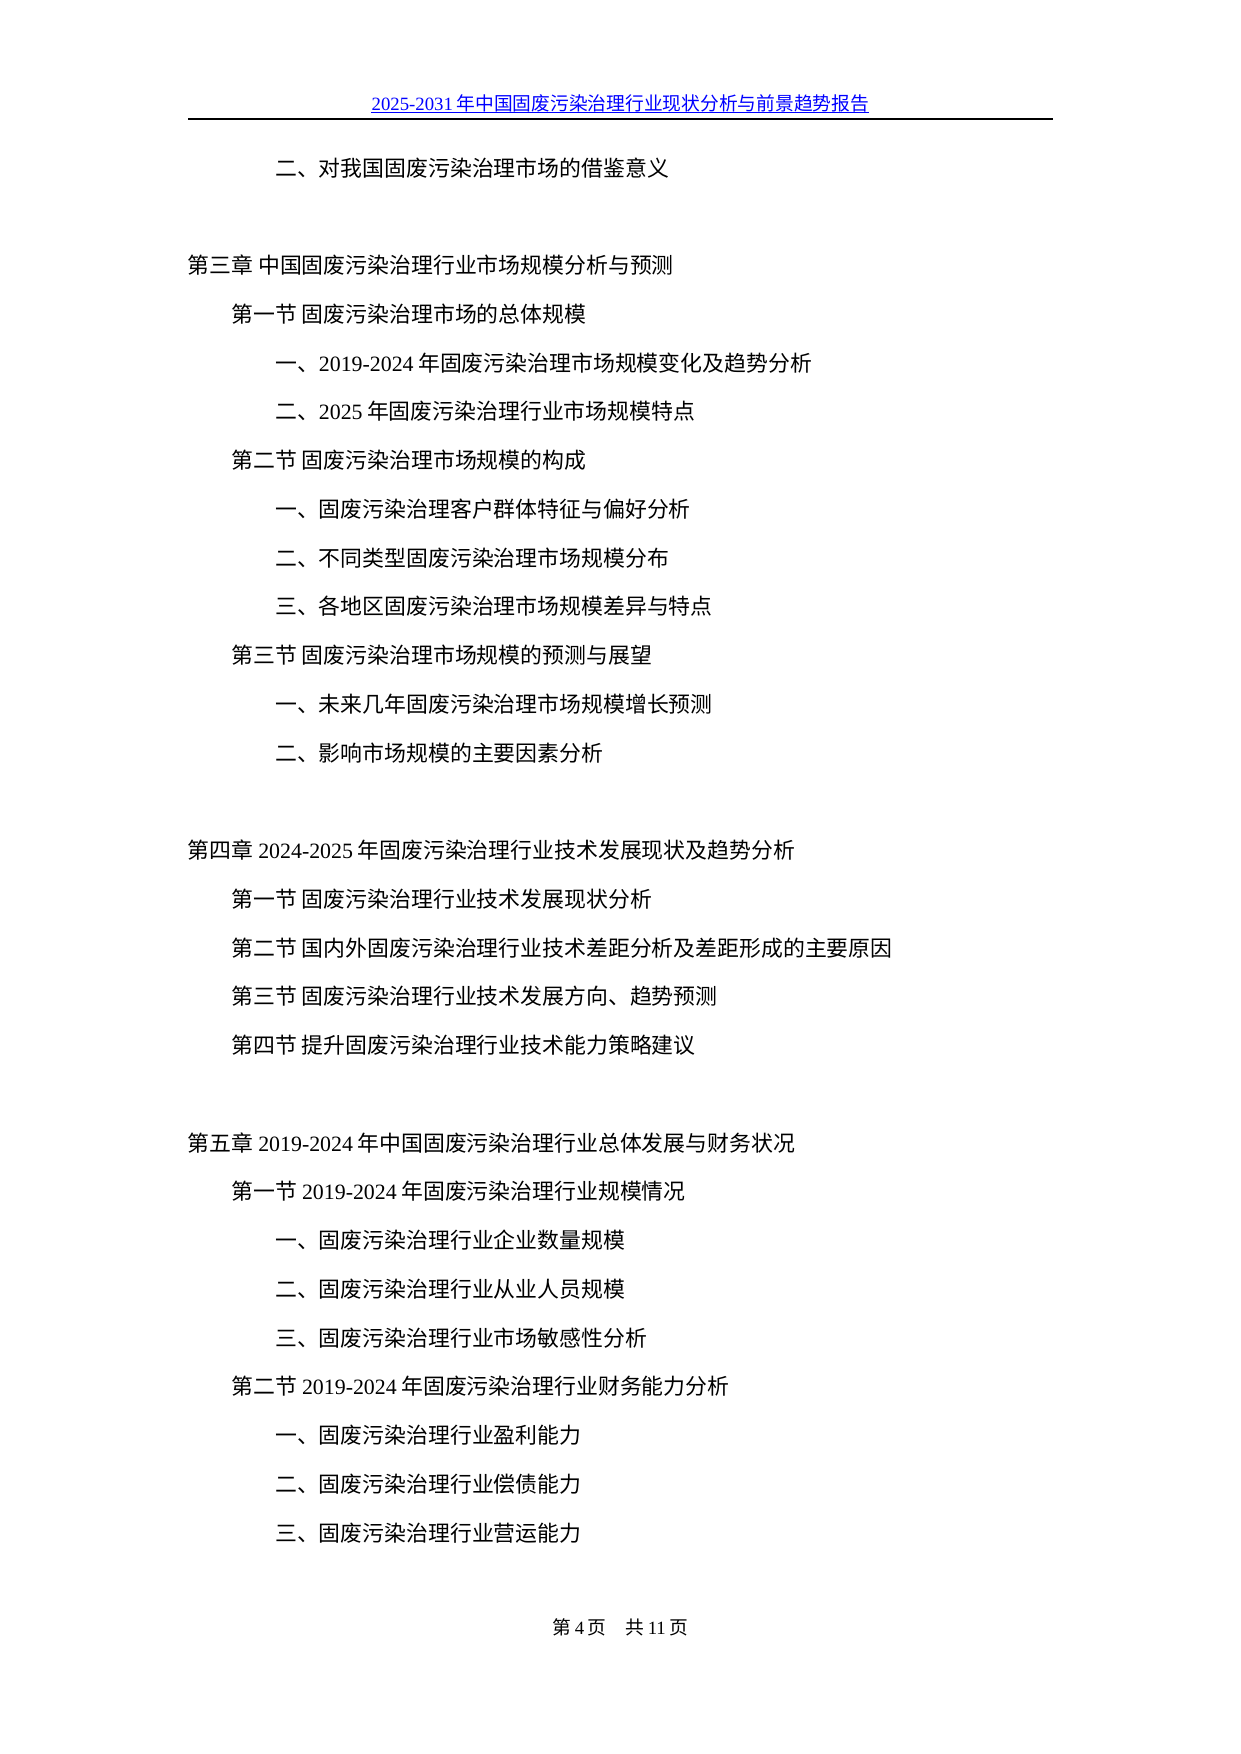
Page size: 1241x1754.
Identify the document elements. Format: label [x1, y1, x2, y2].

text [187, 150, 1053, 1548]
